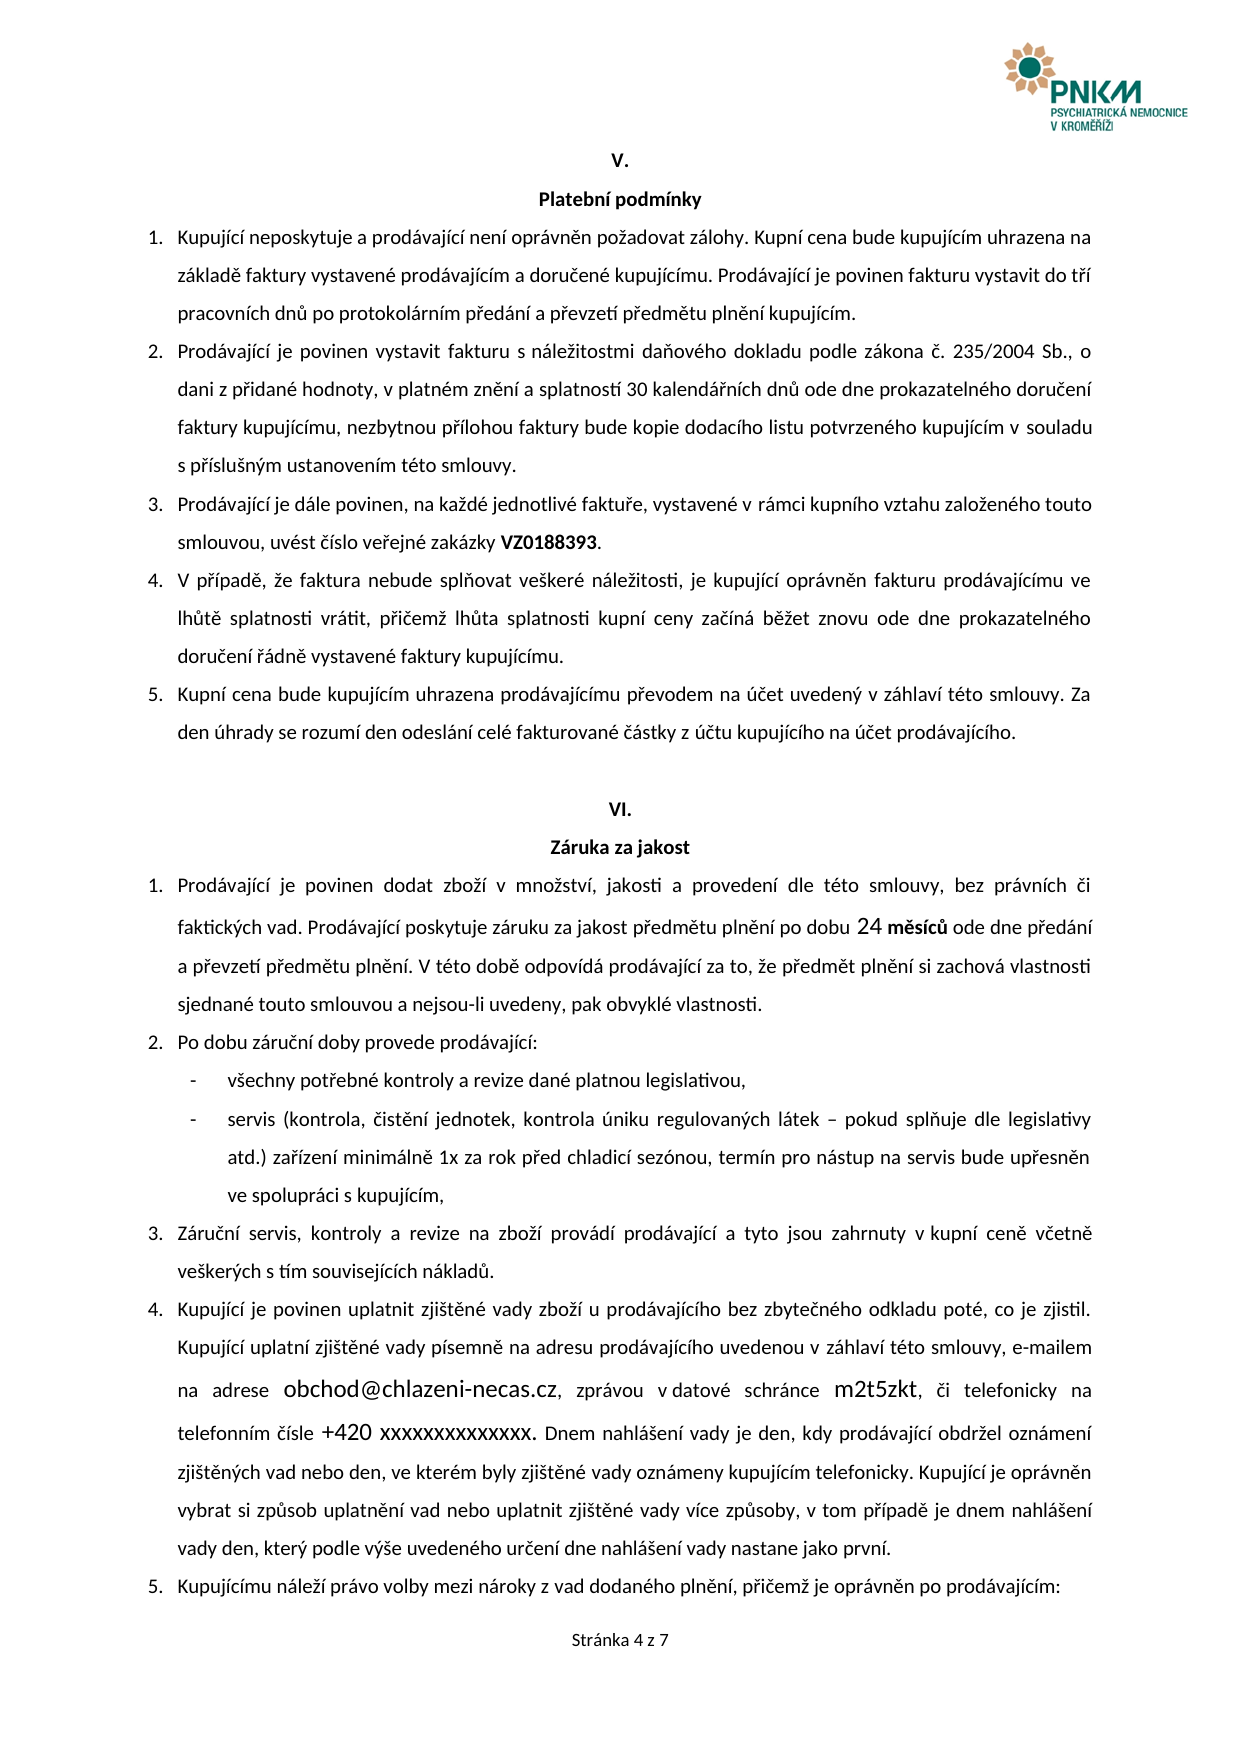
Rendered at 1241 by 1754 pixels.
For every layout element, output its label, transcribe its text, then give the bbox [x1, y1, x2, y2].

list 5. Kupujícímu náleží právo volby mezi nároky z vad dodaného plnění, přičemž je oprávněn po prodávajícím: [148, 1573, 1093, 1599]
list 1. Prodávající je povinen dodat zboží v množství, jakosti a provedení dle této smlouvy, bez právních či faktických vad. Prodávající poskytuje záruku za jakost předmětu plnění po dobu měsíců ode dne předání a převzetí předmětu plnění. V této době odpovídá prodávající za to, že předmět plnění si zachová vlastnosti sjednané touto smlouvou a nejsou-li uvedeny, pak obvyklé vlastnosti. [148, 872, 1093, 1017]
text Záruka za jakost [148, 834, 1093, 859]
list 2. Prodávající je povinen vystavit fakturu s náležitostmi daňového dokladu podle zákona č. 235/2004 Sb., o dani z přidané hodnoty, v platném znění a splatností 30 kalendářních dnů ode dne prokazatelného doručení faktury kupujícímu, nezbytnou přílohou faktury bude kopie dodacího listu potvrzeného kupujícím v souladu s příslušným ustanovením této smlouvy. [148, 338, 1093, 478]
list všechny potřebné kontroly a revize dané platnou legislativou, [190, 1068, 1093, 1093]
list 4. V případě, že faktura nebude splňovat veškeré náležitosti, je kupující oprávněn fakturu prodávajícímu ve lhůtě splatnosti vrátit, přičemž lhůta splatnosti kupní ceny začíná běžet znovu ode dne prokazatelného doručení řádně vystavené faktury kupujícímu. [148, 567, 1093, 669]
list 3. Prodávající je dále povinen, na každé jednotlivé faktuře, vystavené v rámci kupního vztahu založeného touto smlouvou, uvést číslo veřejné zakázky VZ0188393. [148, 491, 1093, 554]
list V. [148, 148, 1093, 173]
list 4. Kupující je povinen uplatnit zjištěné vady zboží u prodávajícího bez zbytečného odkladu poté, co je zjistil. Kupující uplatní zjištěné vady písemně na adresu prodávajícího uvedenou v záhlaví této smlouvy, e-mailem na adrese , zprávou v datové schránce , či telefonicky na telefonním čísle Dnem nahlášení vady je den, kdy prodávající obdržel oznámení zjištěných vad nebo den, ve kterém byly zjištěné vady oznámeny kupujícím telefonicky. Kupující je oprávněn vybrat si způsob uplatnění vad nebo uplatnit zjištěné vady více způsoby, v tom případě je dnem nahlášení vady den, který podle výše uvedeného určení dne nahlášení vady nastane jako první. [148, 1296, 1093, 1561]
text VI. [148, 796, 1093, 821]
list 1. Kupující neposkytuje a prodávající není oprávněn požadovat zálohy. Kupní cena bude kupujícím uhrazena na základě faktury vystavené prodávajícím a doručené kupujícímu. Prodávající je povinen fakturu vystavit do tří pracovních dnů po protokolárním předání a převzetí předmětu plnění kupujícím. [148, 224, 1093, 326]
picture [1000, 39, 1188, 133]
list 2. Po dobu záruční doby provede prodávající: [148, 1029, 1093, 1055]
list 5. Kupní cena bude kupujícím uhrazena prodávajícímu převodem na účet uvedený v záhlaví této smlouvy. Za den úhrady se rozumí den odeslání celé fakturované částky z účtu kupujícího na účet prodávajícího. [148, 681, 1093, 745]
text Platební podmínky [148, 186, 1093, 211]
list 3. Záruční servis, kontroly a revize na zboží provádí prodávající a tyto jsou zahrnuty v kupní ceně včetně veškerých s tím souvisejících nákladů. [148, 1220, 1093, 1284]
list servis (kontrola, čistění jednotek, kontrola úniku regulovaných látek – pokud splňuje dle legislativy atd.) zařízení minimálně 1x za rok před chladicí sezónou, termín pro nástup na servis bude upřesněn ve spolupráci s kupujícím, [190, 1106, 1093, 1207]
